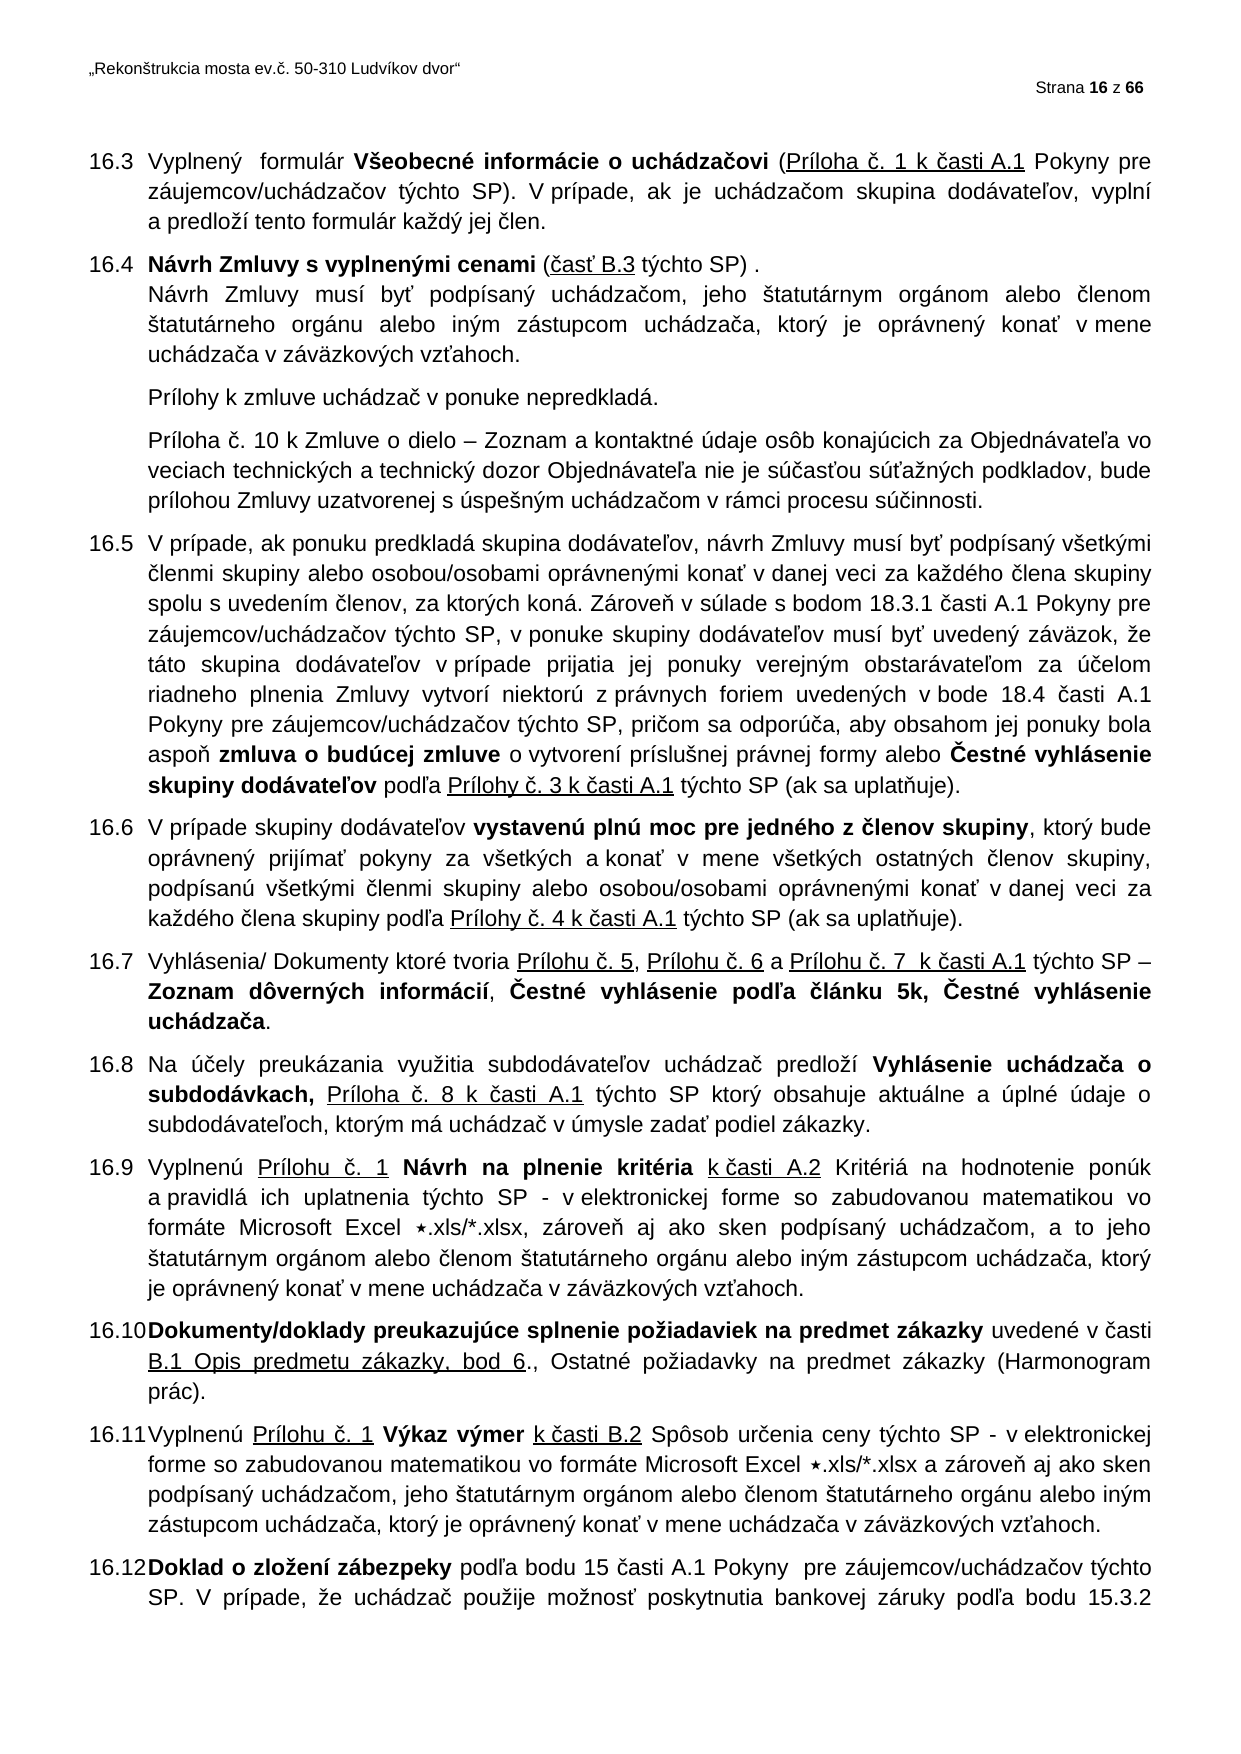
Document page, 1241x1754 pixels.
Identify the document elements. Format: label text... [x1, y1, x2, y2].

list V prípade, ak ponuku predkladá skupina dodávateľov, návrh Zmluvy musí byť podpísaný všetkými členmi skupiny alebo osobou/osobami oprávnenými konať v danej veci za každého člena skupiny spolu s uvedením členov, za ktorých koná. Zároveň v súlade s bodom 18.3.1 časti A.1 Pokyny pre záujemcov/uchádzačov týchto SP, v ponuke skupiny dodávateľov musí byť uvedený záväzok, že táto skupina dodávateľov v prípade prijatia jej ponuky verejným obstarávateľom za účelom riadneho plnenia Zmluvy vytvorí niektorú z právnych foriem uvedených v bode 18.4 časti A.1 Pokyny pre záujemcov/uchádzačov týchto SP, pričom sa odporúča, aby obsahom jej ponuky bola aspoň zmluva o budúcej zmluve o vytvorení príslušnej právnej formy alebo Čestné vyhlásenie skupiny dodávateľov podľa Prílohy č. 3 k časti A.1 týchto SP (ak sa uplatňuje). [89, 530, 1152, 798]
list Dokumenty/doklady preukazujúce splnenie požiadaviek na predmet zákazky uvedené v časti B.1 Opis predmetu zákazky, bod 6., Ostatné požiadavky na predmet zákazky (Harmonogram prác). [89, 1317, 1152, 1404]
list Na účely preukázania využitia subdodávateľov uchádzač predloží Vyhlásenie uchádzača o subdodávkach, Príloha č. 8 k časti A.1 týchto SP ktorý obsahuje aktuálne a úplné údaje o subdodávateľoch, ktorým má uchádzač v úmysle zadať podiel zákazky. [89, 1051, 1152, 1138]
list Návrh Zmluvy s vyplnenými cenami (časť B.3 týchto SP) . [89, 251, 1152, 277]
list Vyhlásenia/ Dokumenty ktoré tvoria Prílohu č. 5, Prílohu č. 6 a Prílohu č. 7 k časti A.1 týchto SP – Zoznam dôverných informácií, Čestné vyhlásenie podľa článku 5k, Čestné vyhlásenie uchádzača. [89, 948, 1152, 1034]
text Prílohy k zmluve uchádzač v ponuke nepredkladá. [148, 384, 1152, 411]
list Vyplnenú Prílohu č. 1 Návrh na plnenie kritéria k časti A.2 Kritériá na hodnotenie ponúk a pravidlá ich uplatnenia týchto SP - v elektronickej forme so zabudovanou matematikou vo formáte Microsoft Excel ٭.xls/*.xlsx, zároveň aj ako sken podpísaný uchádzačom, a to jeho štatutárnym orgánom alebo členom štatutárneho orgánu alebo iným zástupcom uchádzača, ktorý je oprávnený konať v mene uchádzača v záväzkových vzťahoch. [89, 1154, 1152, 1301]
list Príloha č. 10 k Zmluve o dielo – Zoznam a kontaktné údaje osôb konajúcich za Objednávateľa vo veciach technických a technický dozor Objednávateľa nie je súčasťou súťažných podkladov, bude prílohou Zmluvy uzatvorenej s úspešným uchádzačom v rámci procesu súčinnosti. [148, 427, 1152, 514]
list V prípade skupiny dodávateľov vystavenú plnú moc pre jedného z členov skupiny, ktorý bude oprávnený prijímať pokyny za všetkých a konať v mene všetkých ostatných členov skupiny, podpísanú všetkými členmi skupiny alebo osobou/osobami oprávnenými konať v danej veci za každého člena skupiny podľa Prílohy č. 4 k časti A.1 týchto SP (ak sa uplatňuje). [89, 814, 1152, 931]
list Vyplnenú Prílohu č. 1 Výkaz výmer k časti B.2 Spôsob určenia ceny týchto SP - v elektronickej forme so zabudovanou matematikou vo formáte Microsoft Excel ٭.xls/*.xlsx a zároveň aj ako sken podpísaný uchádzačom, jeho štatutárnym orgánom alebo členom štatutárneho orgánu alebo iným zástupcom uchádzača, ktorý je oprávnený konať v mene uchádzača v záväzkových vzťahoch. [89, 1421, 1152, 1538]
text Návrh Zmluvy musí byť podpísaný uchádzačom, jeho štatutárnym orgánom alebo členom štatutárneho orgánu alebo iným zástupcom uchádzača, ktorý je oprávnený konať v mene uchádzača v záväzkových vzťahoch. [148, 281, 1152, 368]
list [89, 1554, 1152, 1611]
list Vyplnený formulár Všeobecné informácie o uchádzačovi (Príloha č. 1 k časti A.1 Pokyny pre záujemcov/uchádzačov týchto SP). V prípade, ak je uchádzačom skupina dodávateľov, vyplní a predloží tento formulár každý jej člen. [89, 148, 1152, 234]
